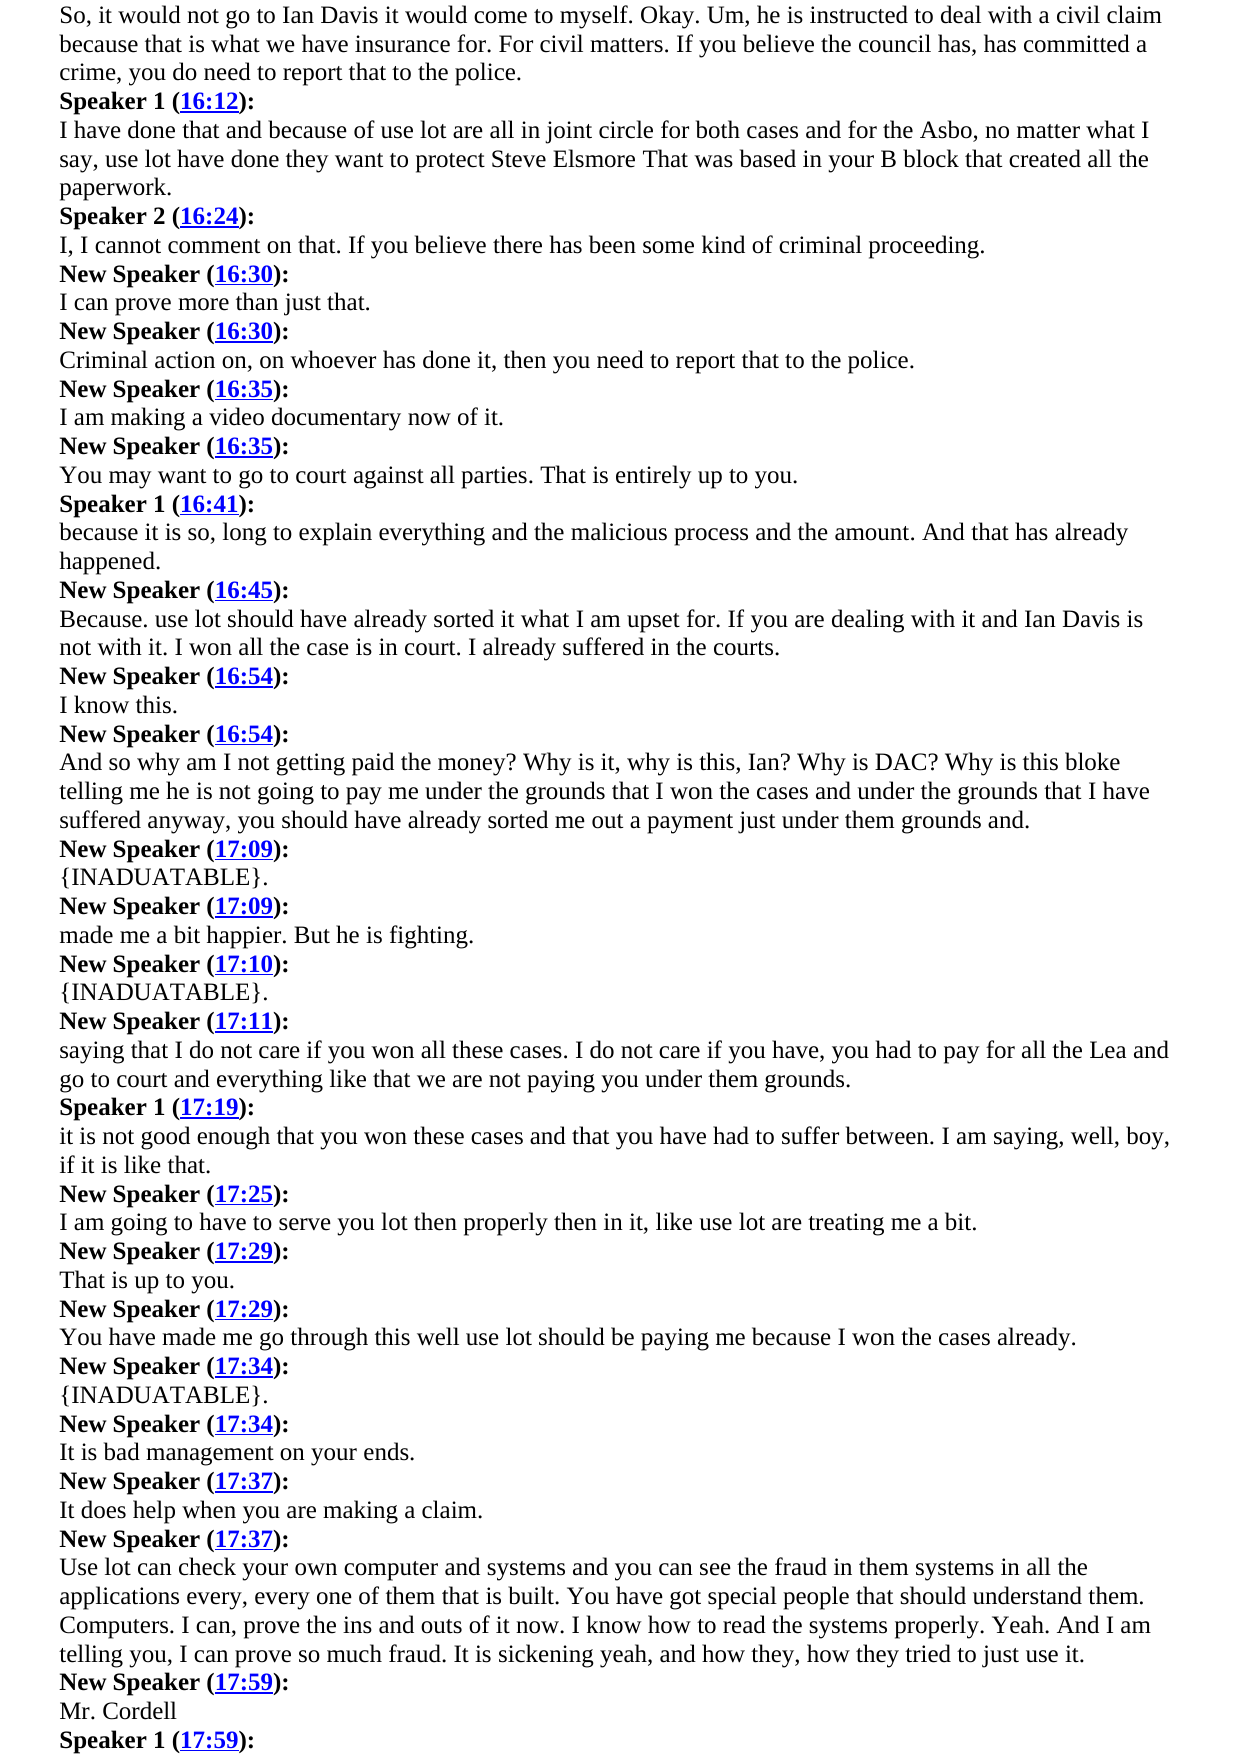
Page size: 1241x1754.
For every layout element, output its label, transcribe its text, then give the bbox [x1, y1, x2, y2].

text Use lot can check your own computer and systems and you can see the fraud in them systems in all the applications every, every one of them that is built. You have got special people that should understand them. Computers. I can, prove the ins and outs of it now. I know how to read the systems properly. Yeah. And I am telling you, I can prove so much fraud. It is sickening yeah, and how they, how they tried to just use it. [59, 1552, 1181, 1667]
text New Speaker (17:29): [59, 1236, 1181, 1265]
text saying that I do not care if you won all these cases. I do not care if you have, you had to pay for all the Lea and go to court and everything like that we are not paying you under them grounds. [59, 1035, 1181, 1092]
text New Speaker (17:10): [59, 949, 1181, 977]
text New Speaker (17:34): [59, 1409, 1181, 1437]
text I know this. [59, 690, 1181, 719]
text New Speaker (16:35): [59, 431, 1181, 460]
text New Speaker (17:09): [59, 834, 1181, 862]
text It does help when you are making a claim. [59, 1495, 1181, 1524]
text New Speaker (16:35): [59, 374, 1181, 402]
text {INADUATABLE}. [59, 862, 1181, 891]
text New Speaker (17:34): [59, 1351, 1181, 1380]
text I have done that and because of use lot are all in joint circle for both cases and for the Asbo, no matter what I say, use lot have done they want to protect Steve Elsmore That was based in your B block that created all the paperwork. [59, 115, 1181, 201]
text it is not good enough that you won these cases and that you have had to suffer between. I am saying, well, boy, if it is like that. [59, 1121, 1181, 1179]
text New Speaker (17:09): [59, 891, 1181, 920]
text New Speaker (16:45): [59, 575, 1181, 604]
text New Speaker (16:54): [59, 719, 1181, 747]
text {INADUATABLE}. [59, 1380, 1181, 1409]
text Criminal action on, on whoever has done it, then you need to report that to the police. [59, 345, 1181, 374]
text Speaker 1 (16:41): [59, 489, 1181, 517]
text That is up to you. [59, 1265, 1181, 1294]
text Because. use lot should have already sorted it what I am upset for. If you are dealing with it and Ian Davis is not with it. I won all the case is in court. I already suffered in the courts. [59, 604, 1181, 661]
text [59, 0, 1181, 86]
text because it is so, long to explain everything and the malicious process and the amount. And that has already happened. [59, 517, 1181, 575]
text I, I cannot comment on that. If you believe there has been some kind of criminal proceeding. [59, 230, 1181, 259]
text Mr. Cordell [59, 1696, 1181, 1725]
text New Speaker (16:30): [59, 259, 1181, 287]
text I am making a video documentary now of it. [59, 402, 1181, 431]
text New Speaker (17:25): [59, 1179, 1181, 1207]
text Speaker 1 (16:12): [59, 86, 1181, 115]
text Speaker 1 (17:59): [59, 1725, 1181, 1754]
text You may want to go to court against all parties. That is entirely up to you. [59, 460, 1181, 489]
text Speaker 2 (16:24): [59, 201, 1181, 230]
text It is bad management on your ends. [59, 1437, 1181, 1466]
text {INADUATABLE}. [59, 977, 1181, 1006]
text New Speaker (17:29): [59, 1294, 1181, 1322]
text Speaker 1 (17:19): [59, 1092, 1181, 1121]
text made me a bit happier. But he is fighting. [59, 920, 1181, 949]
text I can prove more than just that. [59, 287, 1181, 316]
text You have made me go through this well use lot should be paying me because I won the cases already. [59, 1322, 1181, 1351]
text And so why am I not getting paid the money? Why is it, why is this, Ian? Why is DAC? Why is this bloke telling me he is not going to pay me under the grounds that I won the cases and under the grounds that I have suffered anyway, you should have already sorted me out a payment just under them grounds and. [59, 747, 1181, 834]
text New Speaker (17:37): [59, 1524, 1181, 1552]
text I am going to have to serve you lot then properly then in it, like use lot are treating me a bit. [59, 1207, 1181, 1236]
text New Speaker (16:30): [59, 316, 1181, 345]
text New Speaker (17:11): [59, 1006, 1181, 1035]
text New Speaker (17:37): [59, 1466, 1181, 1495]
text New Speaker (17:59): [59, 1667, 1181, 1696]
text New Speaker (16:54): [59, 661, 1181, 690]
